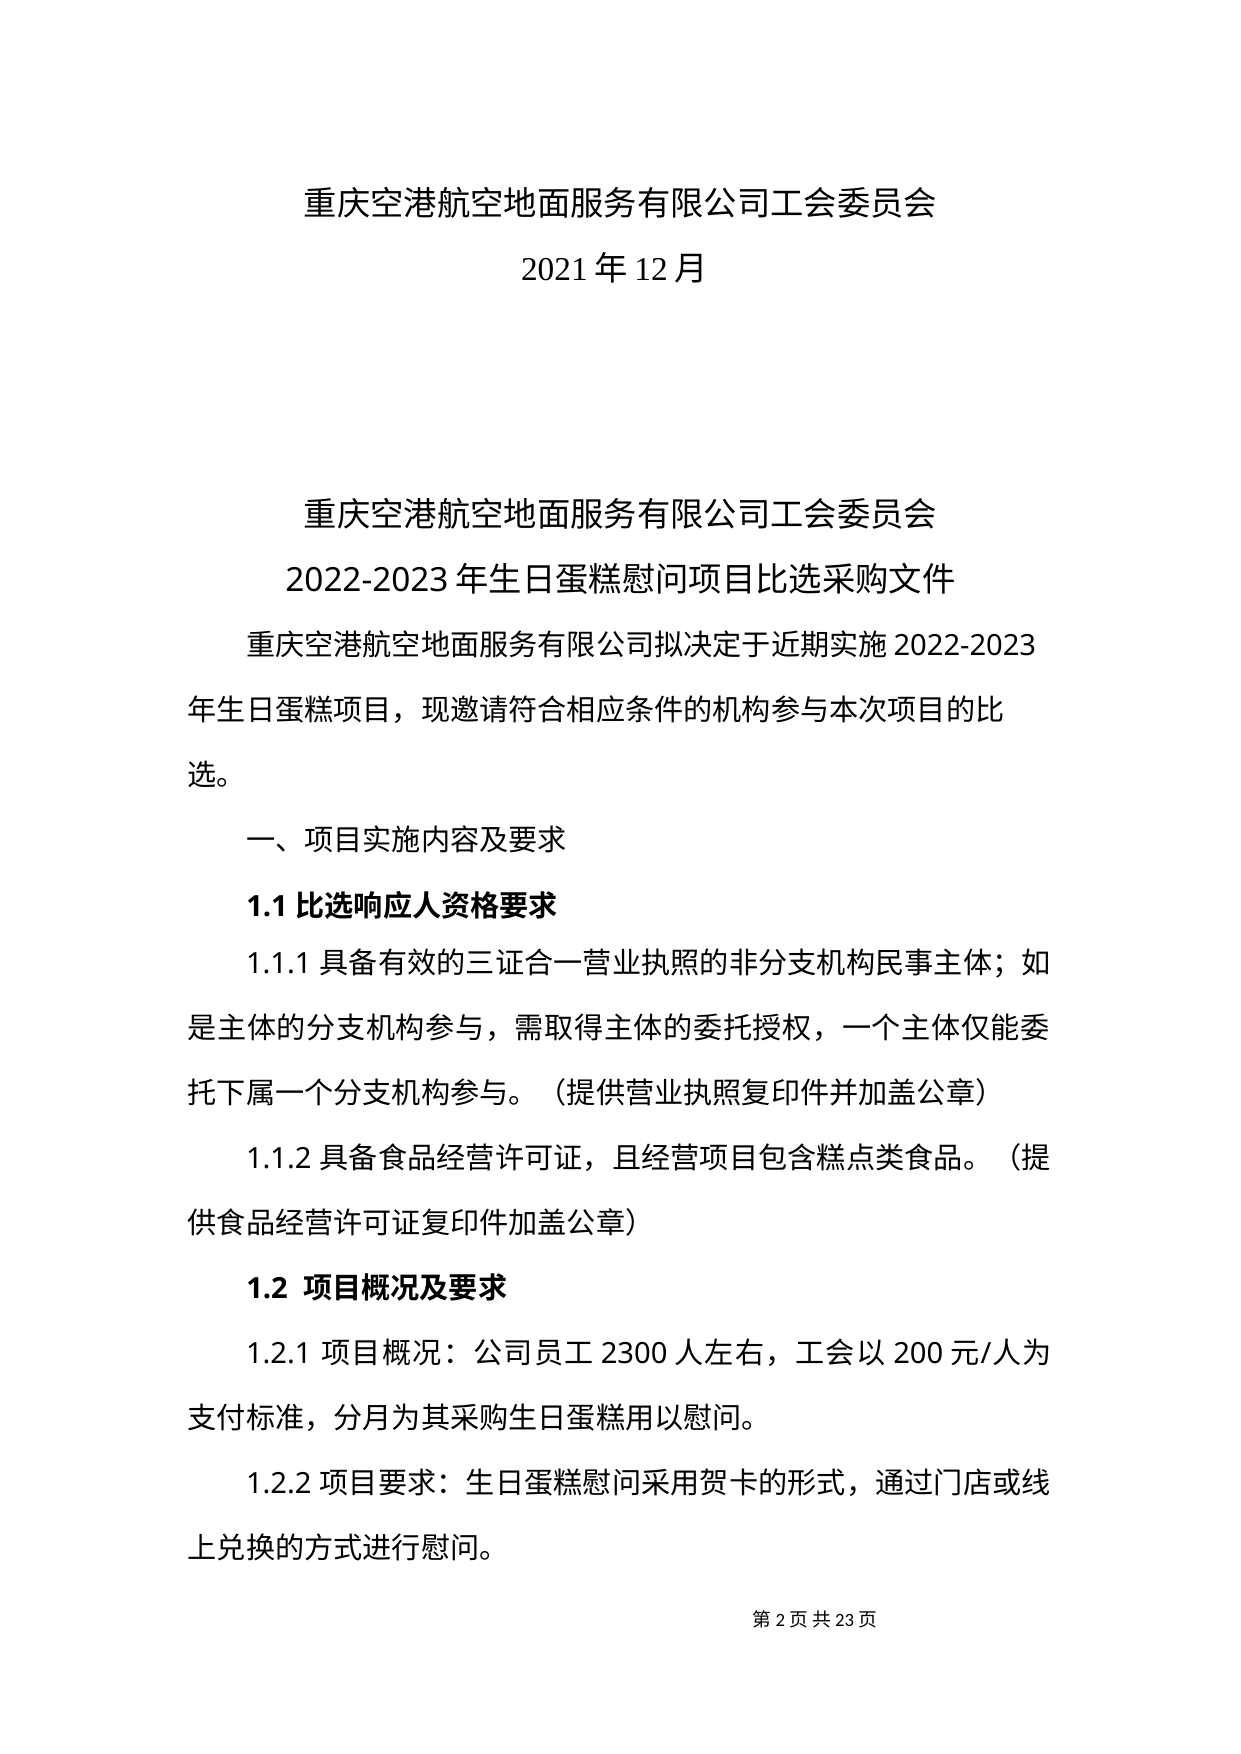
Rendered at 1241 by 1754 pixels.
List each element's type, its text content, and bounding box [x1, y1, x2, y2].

text 1.2.1 项目概况：公司员工2300人左右，工会以200元/人为支付标准，分月为其采购生日蛋糕用以慰问。 [187, 1318, 1053, 1448]
text 1.2.2 项目要求：生日蛋糕慰问采用贺卡的形式，通过门店或线上兑换的方式进行慰问。 [187, 1448, 1053, 1578]
text 2021年12月 [187, 233, 1053, 298]
text 2022-2023年生日蛋糕慰问项目比选采购文件 [187, 545, 1053, 610]
text 重庆空港航空地面服务有限公司工会委员会 [187, 168, 1053, 233]
text 重庆空港航空地面服务有限公司工会委员会 [187, 480, 1053, 545]
text 1.1.2 具备食品经营许可证，且经营项目包含糕点类食品。（提供食品经营许可证复印件加盖公章） [187, 1123, 1053, 1253]
text 重庆空港航空地面服务有限公司拟决定于近期实施2022-2023年生日蛋糕项目，现邀请符合相应条件的机构参与本次项目的比选。 [187, 610, 1053, 805]
list 一、项目实施内容及要求 [187, 805, 1053, 870]
text 1.2 项目概况及要求 [187, 1253, 1053, 1318]
text 1.1 比选响应人资格要求 [187, 870, 1053, 928]
text 1.1.1 具备有效的三证合一营业执照的非分支机构民事主体；如是主体的分支机构参与，需取得主体的委托授权，一个主体仅能委托下属一个分支机构参与。（提供营业执照复印件并加盖公章） [187, 928, 1053, 1123]
